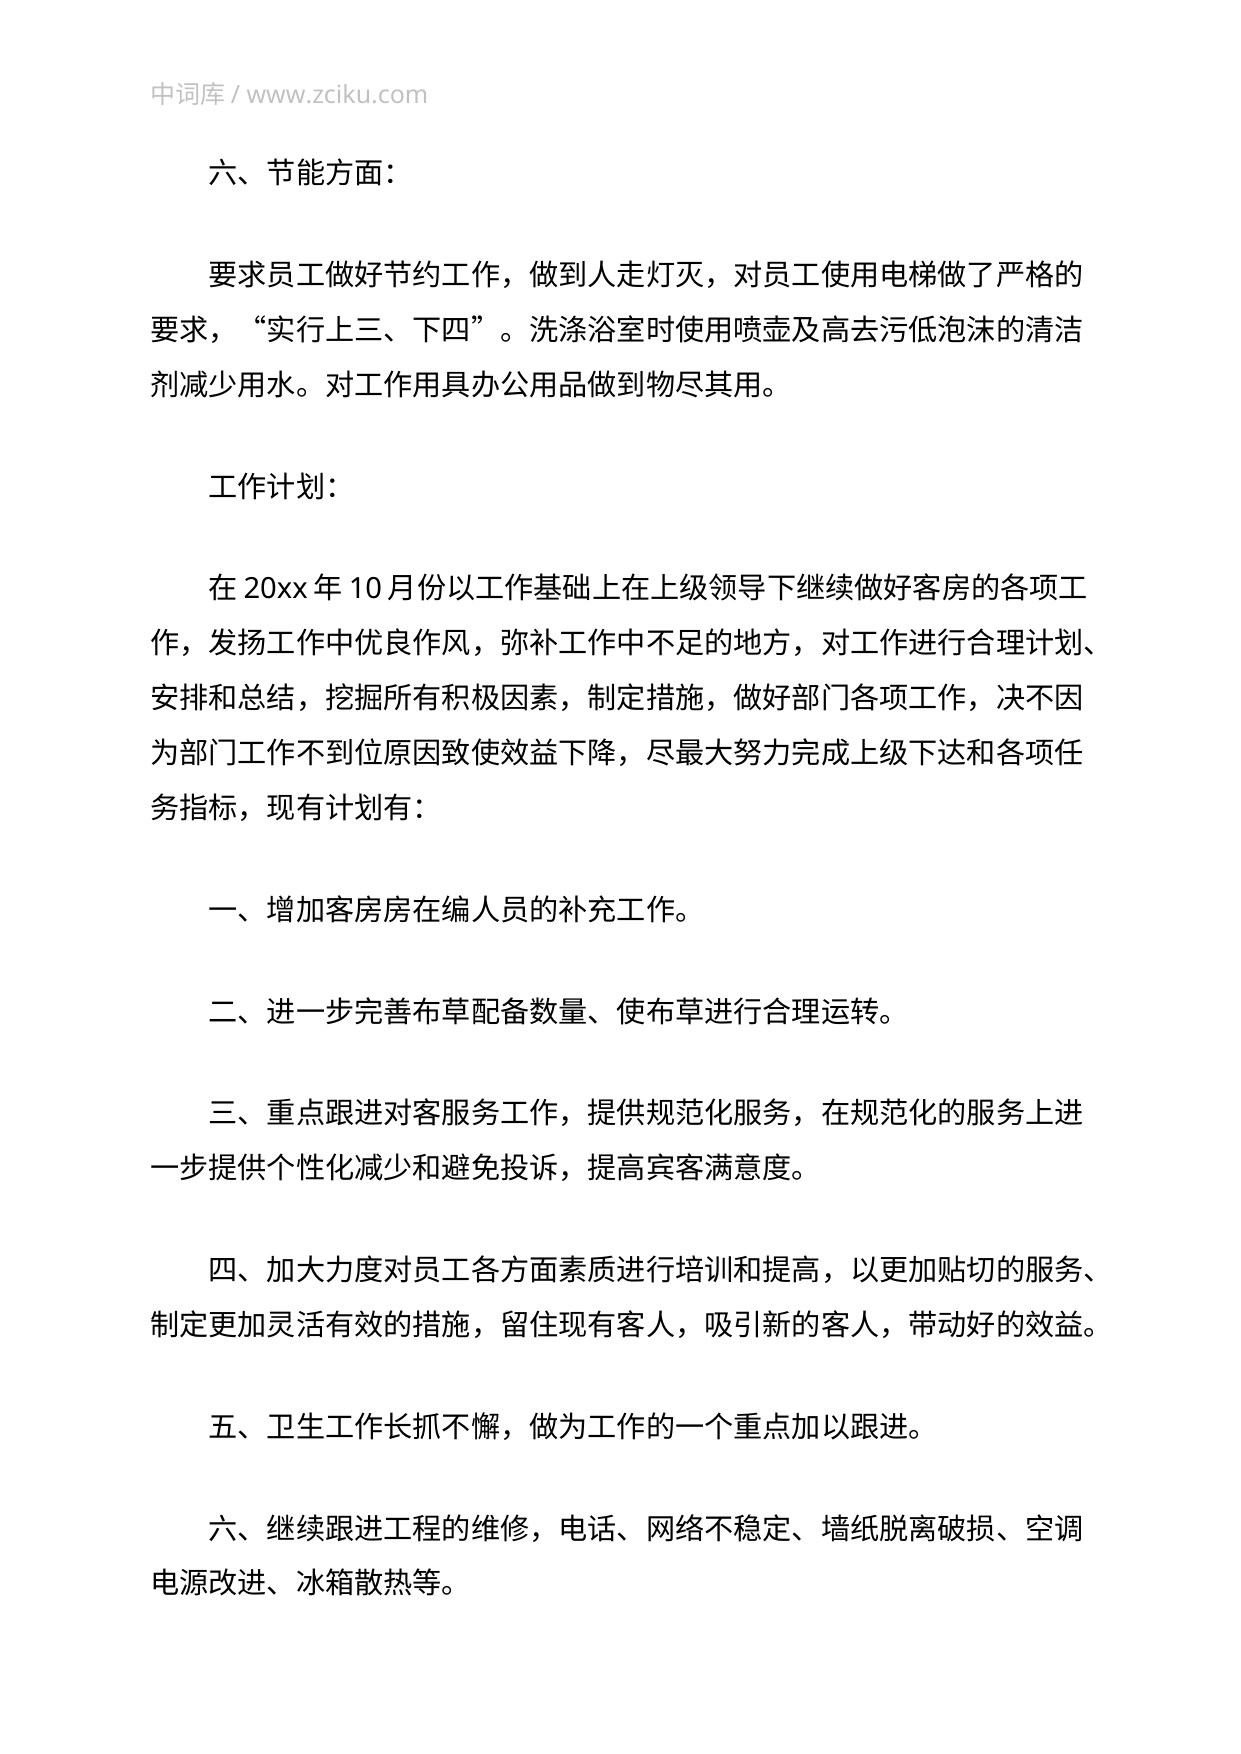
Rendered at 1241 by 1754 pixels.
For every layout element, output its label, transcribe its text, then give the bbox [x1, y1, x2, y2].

text 五、卫生工作长抓不懈，做为工作的一个重点加以跟进。 [150, 1403, 1090, 1446]
text 要求员工做好节约工作，做到人走灯灭，对员工使用电梯做了严格的要求，“实行上三、下四”。洗涤浴室时使用喷壶及高去污低泡沫的清洁剂减少用水。对工作用具办公用品做到物尽其用。 [150, 252, 1090, 404]
text 四、加大力度对员工各方面素质进行培训和提高，以更加贴切的服务、制定更加灵活有效的措施，留住现有客人，吸引新的客人，带动好的效益。 [150, 1247, 1090, 1344]
text 三、重点跟进对客服务工作，提供规范化服务，在规范化的服务上进一步提供个性化减少和避免投诉，提高宾客满意度。 [150, 1090, 1090, 1187]
text 一、增加客房房在编人员的补充工作。 [150, 887, 1090, 929]
text 在20xx年10月份以工作基础上在上级领导下继续做好客房的各项工作，发扬工作中优良作风，弥补工作中不足的地方，对工作进行合理计划、安排和总结，挖掘所有积极因素，制定措施，做好部门各项工作，决不因为部门工作不到位原因致使效益下降，尽最大努力完成上级下达和各项任务指标，现有计划有： [150, 565, 1090, 827]
text 六、节能方面： [150, 150, 1090, 192]
text 二、进一步完善布草配备数量、使布草进行合理运转。 [150, 988, 1090, 1031]
text 工作计划： [150, 463, 1090, 506]
text 六、继续跟进工程的维修，电话、网络不稳定、墙纸脱离破损、空调电源改进、冰箱散热等。 [150, 1505, 1090, 1602]
